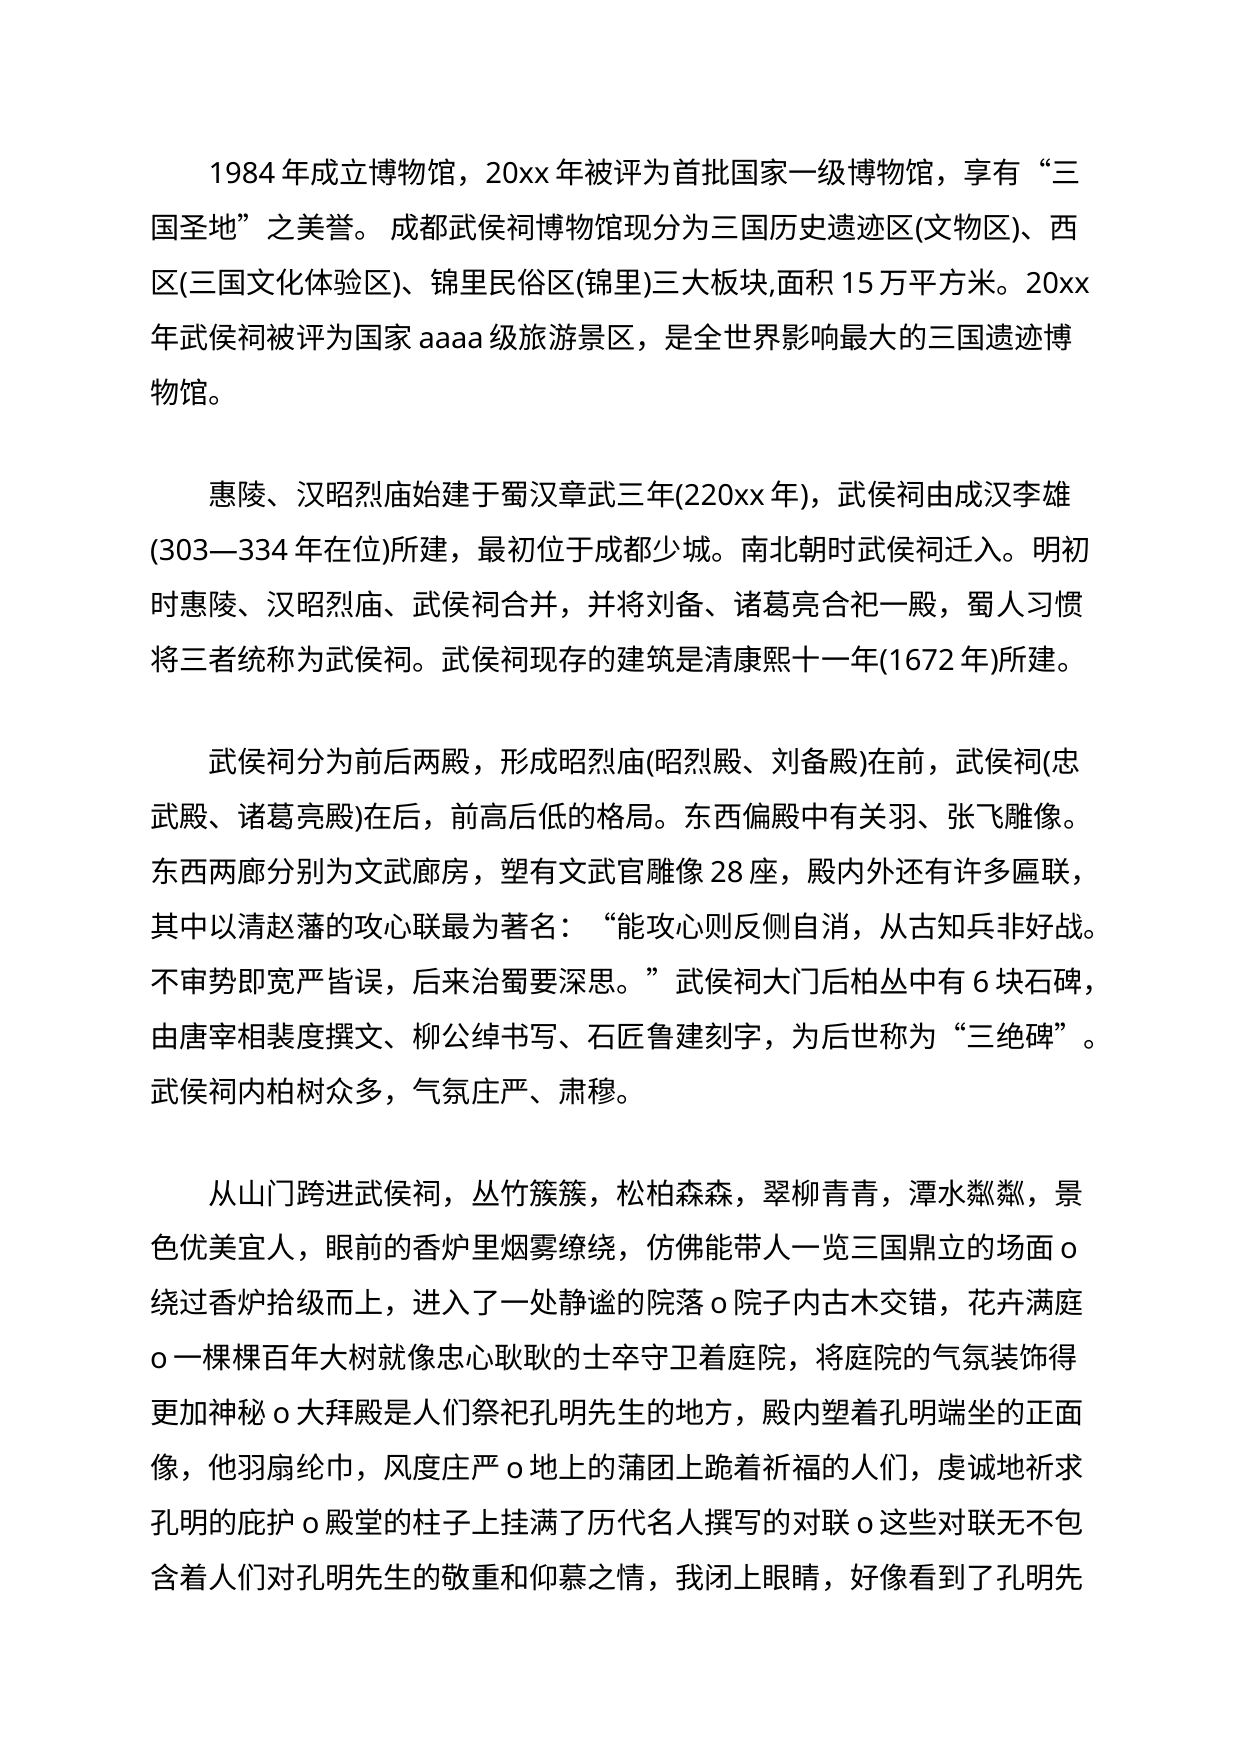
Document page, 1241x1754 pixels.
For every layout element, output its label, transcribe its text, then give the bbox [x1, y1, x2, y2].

text 武侯祠分为前后两殿，形成昭烈庙(昭烈殿、刘备殿)在前，武侯祠(忠武殿、诸葛亮殿)在后，前高后低的格局。东西偏殿中有关羽、张飞雕像。东西两廊分别为文武廊房，塑有文武官雕像28座，殿内外还有许多匾联，其中以清赵藩的攻心联最为著名：“能攻心则反侧自消，从古知兵非好战。不审势即宽严皆误，后来治蜀要深思。”武侯祠大门后柏丛中有6块石碑，由唐宰相裴度撰文、柳公绰书写、石匠鲁建刻字，为后世称为“三绝碑”。武侯祠内柏树众多，气氛庄严、肃穆。 [150, 739, 1090, 1111]
text 1984年成立博物馆，20xx年被评为首批国家一级博物馆，享有“三国圣地”之美誉。 成都武侯祠博物馆现分为三国历史遗迹区(文物区)、西区(三国文化体验区)、锦里民俗区(锦里)三大板块,面积15万平方米。20xx年武侯祠被评为国家aaaa级旅游景区，是全世界影响最大的三国遗迹博物馆。 [150, 150, 1090, 412]
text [150, 1170, 1090, 1597]
text 惠陵、汉昭烈庙始建于蜀汉章武三年(220xx年)，武侯祠由成汉李雄(303—334年在位)所建，最初位于成都少城。南北朝时武侯祠迁入。明初时惠陵、汉昭烈庙、武侯祠合并，并将刘备、诸葛亮合祀一殿，蜀人习惯将三者统称为武侯祠。武侯祠现存的建筑是清康熙十一年(1672年)所建。 [150, 472, 1090, 679]
